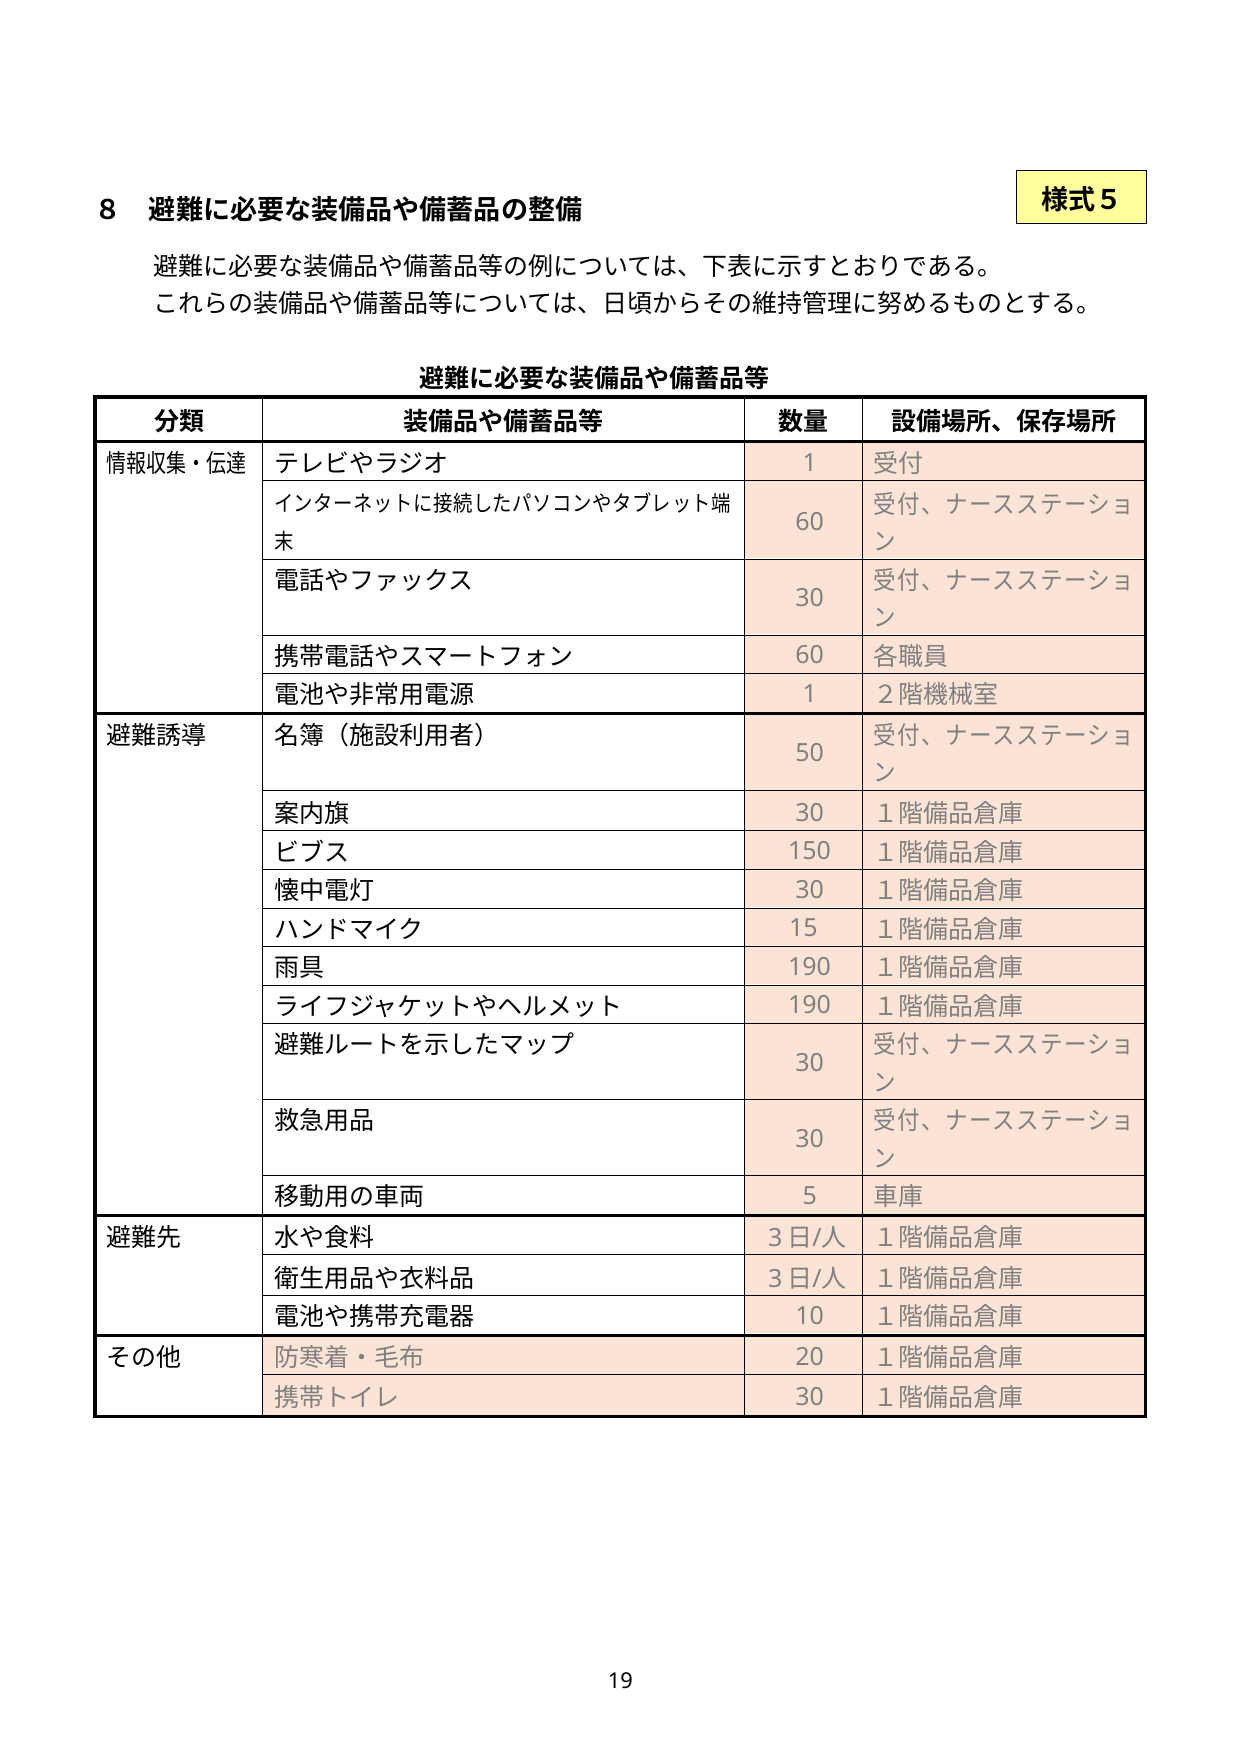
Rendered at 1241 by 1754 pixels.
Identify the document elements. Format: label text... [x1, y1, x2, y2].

table_cell 各職員 [863, 636, 1144, 673]
text ８ 避難に必要な装備品や備蓄品の整備 [94, 170, 1146, 245]
table_cell １階備品倉庫 [863, 1217, 1144, 1254]
table_cell 名簿（施設利用者） [263, 715, 744, 790]
table_cell 防寒着・毛布 [263, 1337, 744, 1374]
table_cell 15 [745, 909, 862, 946]
table_cell 避難先 [97, 1217, 262, 1333]
table_header 装備品や備蓄品等 [263, 399, 744, 440]
table_cell 190 [745, 986, 862, 1023]
table_cell ライフジャケットやヘルメット [263, 986, 744, 1023]
table_cell 60 [745, 481, 862, 558]
table_cell １階備品倉庫 [863, 1337, 1144, 1374]
table_cell ビブス [263, 831, 744, 869]
table_cell 携帯トイレ [263, 1375, 744, 1415]
table_cell 60 [745, 636, 862, 673]
table_cell 30 [745, 1100, 862, 1175]
table_cell 30 [745, 1024, 862, 1099]
table_cell 30 [745, 1375, 862, 1415]
table_cell 車庫 [863, 1176, 1144, 1214]
table_cell 5 [745, 1176, 862, 1214]
table_cell 電池や非常用電源 [263, 674, 744, 712]
table_cell １階備品倉庫 [863, 791, 1144, 830]
table_cell １階備品倉庫 [863, 986, 1144, 1023]
table_cell 移動用の車両 [263, 1176, 744, 1214]
table_cell １階備品倉庫 [863, 1296, 1144, 1333]
table_cell ハンドマイク [263, 909, 744, 946]
table_cell 50 [745, 715, 862, 790]
text 避難に必要な装備品や備蓄品等 [119, 358, 1146, 395]
table_cell 水や食料 [263, 1217, 744, 1254]
table_cell 救急用品 [263, 1100, 744, 1175]
text これらの装備品や備蓄品等については、日頃からその維持管理に努めるものとする。 [94, 283, 1146, 320]
table_cell 雨具 [263, 947, 744, 984]
table_cell 避難ルートを示したマップ [263, 1024, 744, 1099]
table_cell １階備品倉庫 [863, 1375, 1144, 1415]
table_cell 衛生用品や衣料品 [263, 1255, 744, 1295]
table_header 分類 [97, 399, 262, 440]
table_cell 情報収集・伝達 [97, 443, 262, 712]
table_cell 10 [745, 1296, 862, 1333]
table_cell 受付、ナースステーション [863, 481, 1144, 558]
table_cell 1 [745, 674, 862, 712]
table_cell 受付、ナースステーション [863, 1100, 1144, 1175]
table_cell 30 [745, 560, 862, 634]
table_cell 避難誘導 [97, 715, 262, 1214]
table_cell その他 [97, 1337, 262, 1415]
table_cell １階備品倉庫 [863, 870, 1144, 907]
table_cell 30 [745, 791, 862, 830]
table_cell 受付 [863, 443, 1144, 480]
table_cell 3日/人 [745, 1255, 862, 1295]
table_cell 懐中電灯 [263, 870, 744, 907]
table_cell ２階機械室 [863, 674, 1144, 712]
table_cell 受付、ナースステーション [863, 715, 1144, 790]
table_cell １階備品倉庫 [863, 831, 1144, 869]
table_cell 電池や携帯充電器 [263, 1296, 744, 1333]
table_header 数量 [745, 399, 862, 440]
table_cell １階備品倉庫 [863, 947, 1144, 984]
table_cell 20 [745, 1337, 862, 1374]
table_cell １階備品倉庫 [863, 1255, 1144, 1295]
table_cell 150 [745, 831, 862, 869]
table_cell １階備品倉庫 [863, 909, 1144, 946]
table_cell 30 [745, 870, 862, 907]
text 避難に必要な装備品や備蓄品等の例については、下表に示すとおりである。 [94, 245, 1146, 283]
table_cell 受付、ナースステーション [863, 1024, 1144, 1099]
table_cell 案内旗 [263, 791, 744, 830]
table_cell インターネットに接続したパソコンやタブレット端末 [263, 481, 744, 558]
table_cell 受付、ナースステーション [863, 560, 1144, 634]
table_cell 190 [745, 947, 862, 984]
table_cell 1 [745, 443, 862, 480]
table_cell 電話やファックス [263, 560, 744, 634]
table_cell 携帯電話やスマートフォン [263, 636, 744, 673]
table_cell 3日/人 [745, 1217, 862, 1254]
table_header 設備場所、保存場所 [863, 399, 1144, 440]
table_cell テレビやラジオ [263, 443, 744, 480]
